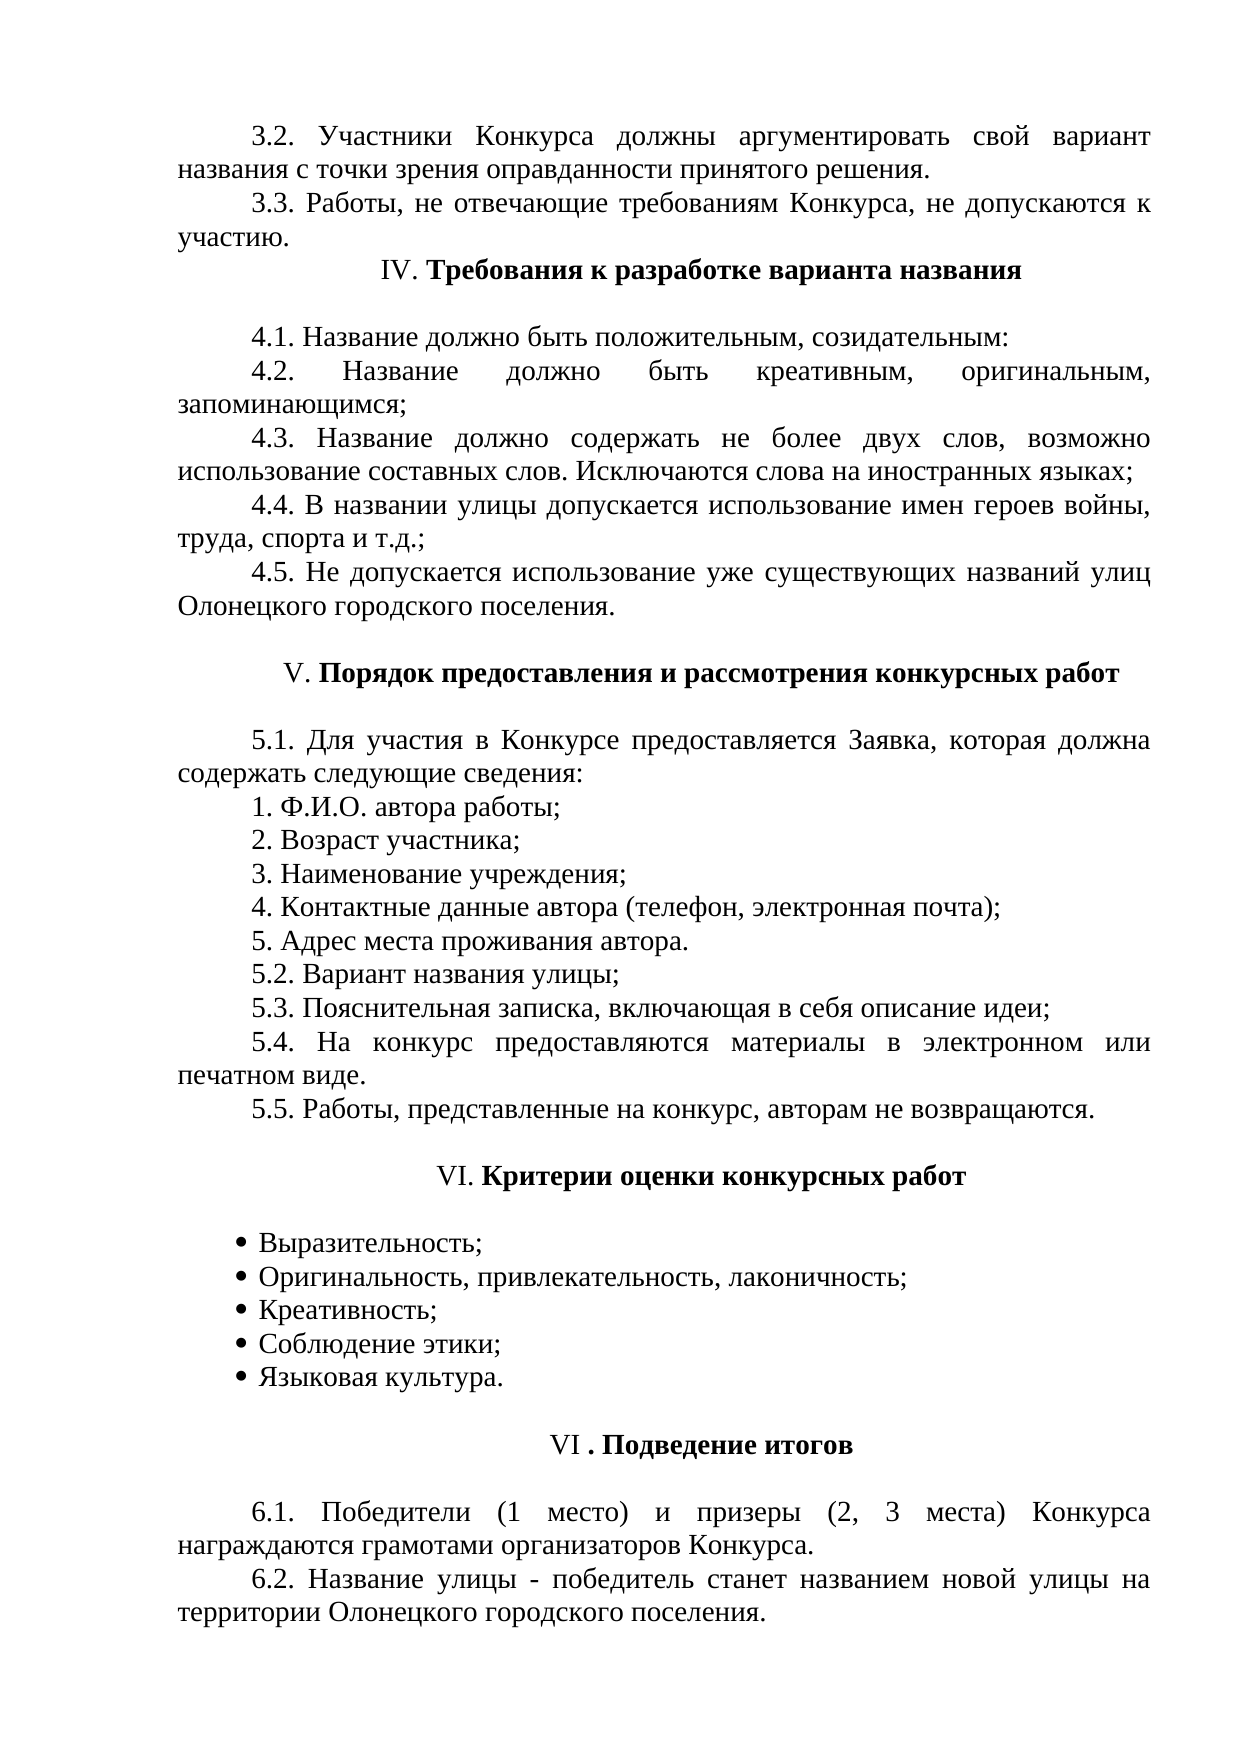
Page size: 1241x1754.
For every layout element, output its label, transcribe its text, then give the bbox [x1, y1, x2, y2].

text 4.1. Название должно быть положительным, созидательным: [177, 319, 1152, 353]
text 5. Адрес места проживания автора. [177, 923, 1152, 957]
text 4.3. Название должно содержать не более двух слов, возможно использование составных слов. Исключаются слова на иностранных языках; [177, 420, 1152, 487]
text 4. Контактные данные автора (телефон, электронная почта); [177, 889, 1152, 923]
list Креативность; [177, 1292, 1152, 1326]
text 4.5. Не допускается использование уже существующих названий улиц Олонецкого городского поселения. [177, 554, 1152, 621]
list Оригинальность, привлекательность, лаконичность; [177, 1259, 1152, 1292]
list Выразительность; [177, 1225, 1152, 1259]
text VI. Критерии оценки конкурсных работ [177, 1158, 1152, 1191]
text 3. Наименование учреждения; [177, 856, 1152, 889]
text 4.4. В названии улицы допускается использование имен героев войны, труда, спорта и т.д.; [177, 487, 1152, 554]
text VI . Подведение итогов [177, 1427, 1152, 1460]
text 5.1. Для участия в Конкурсе предоставляется Заявка, которая должна содержать следующие сведения: [177, 722, 1152, 789]
text 2. Возраст участника; [177, 822, 1152, 856]
text 6.2. Название улицы - победитель станет названием новой улицы на территории Олонецкого городского поселения. [177, 1561, 1152, 1628]
text 5.5. Работы, представленные на конкурс, авторам не возвращаются. [177, 1091, 1152, 1124]
list Языковая культура. [177, 1359, 1152, 1393]
text 1. Ф.И.О. автора работы; [177, 789, 1152, 822]
text 3.3. Работы, не отвечающие требованиям Конкурса, не допускаются к участию. [177, 185, 1152, 252]
text 4.2. Название должно быть креативным, оригинальным, запоминающимся; [177, 353, 1152, 420]
text 6.1. Победители (1 место) и призеры (2, 3 места) Конкурса награждаются грамотами организаторов Конкурса. [177, 1494, 1152, 1561]
text 5.4. На конкурс предоставляются материалы в электронном или печатном виде. [177, 1024, 1152, 1091]
text 5.2. Вариант названия улицы; [177, 957, 1152, 990]
text 5.3. Пояснительная записка, включающая в себя описание идеи; [177, 990, 1152, 1024]
list Соблюдение этики; [177, 1326, 1152, 1359]
text 3.2. Участники Конкурса должны аргументировать свой вариант названия с точки зрения оправданности принятого решения. [177, 118, 1152, 185]
text IV. Требования к разработке варианта названия [177, 252, 1152, 286]
text V. Порядок предоставления и рассмотрения конкурсных работ [177, 655, 1152, 688]
